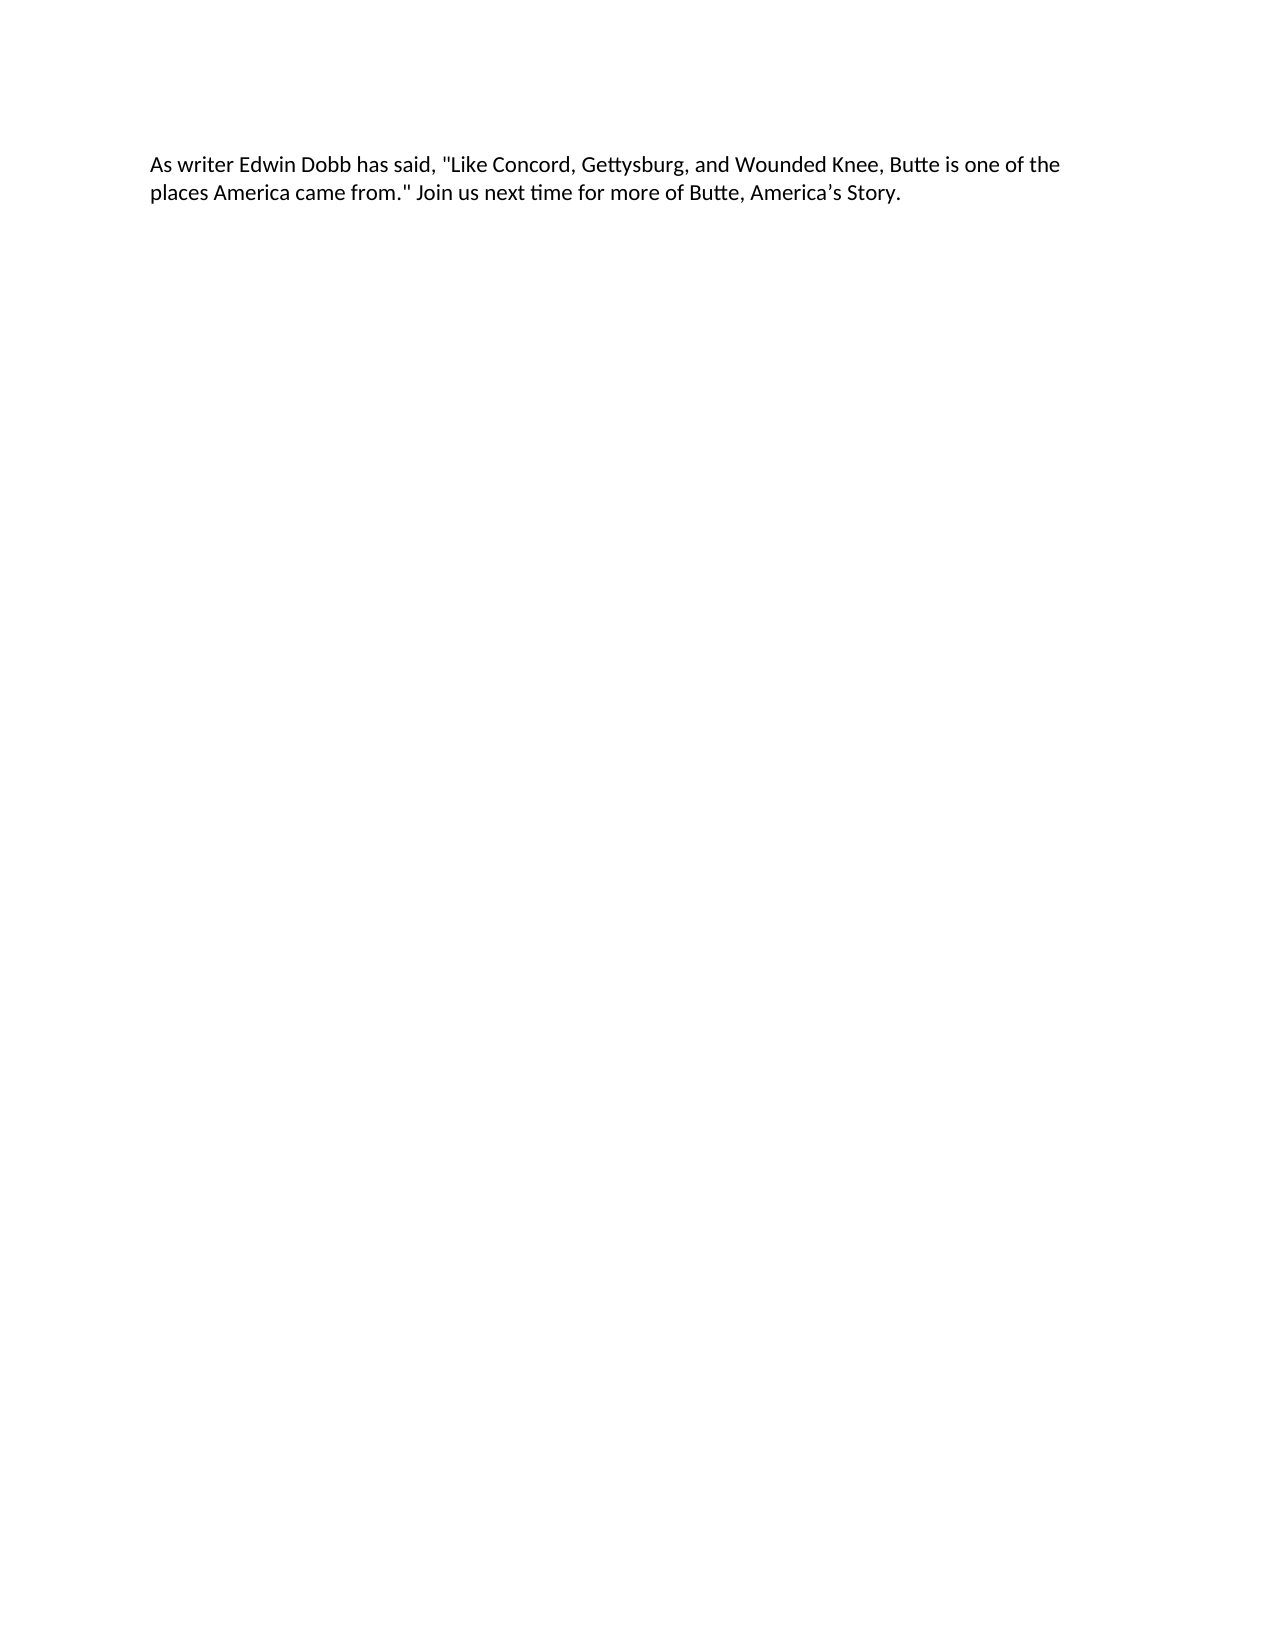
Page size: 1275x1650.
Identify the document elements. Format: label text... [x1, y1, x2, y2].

text As writer Edwin Dobb has said, "Like Concord, Gettysburg, and Wounded Knee, Butte is one of the places America came from." Join us next time for more of Butte, America’s Story. [150, 150, 1125, 206]
